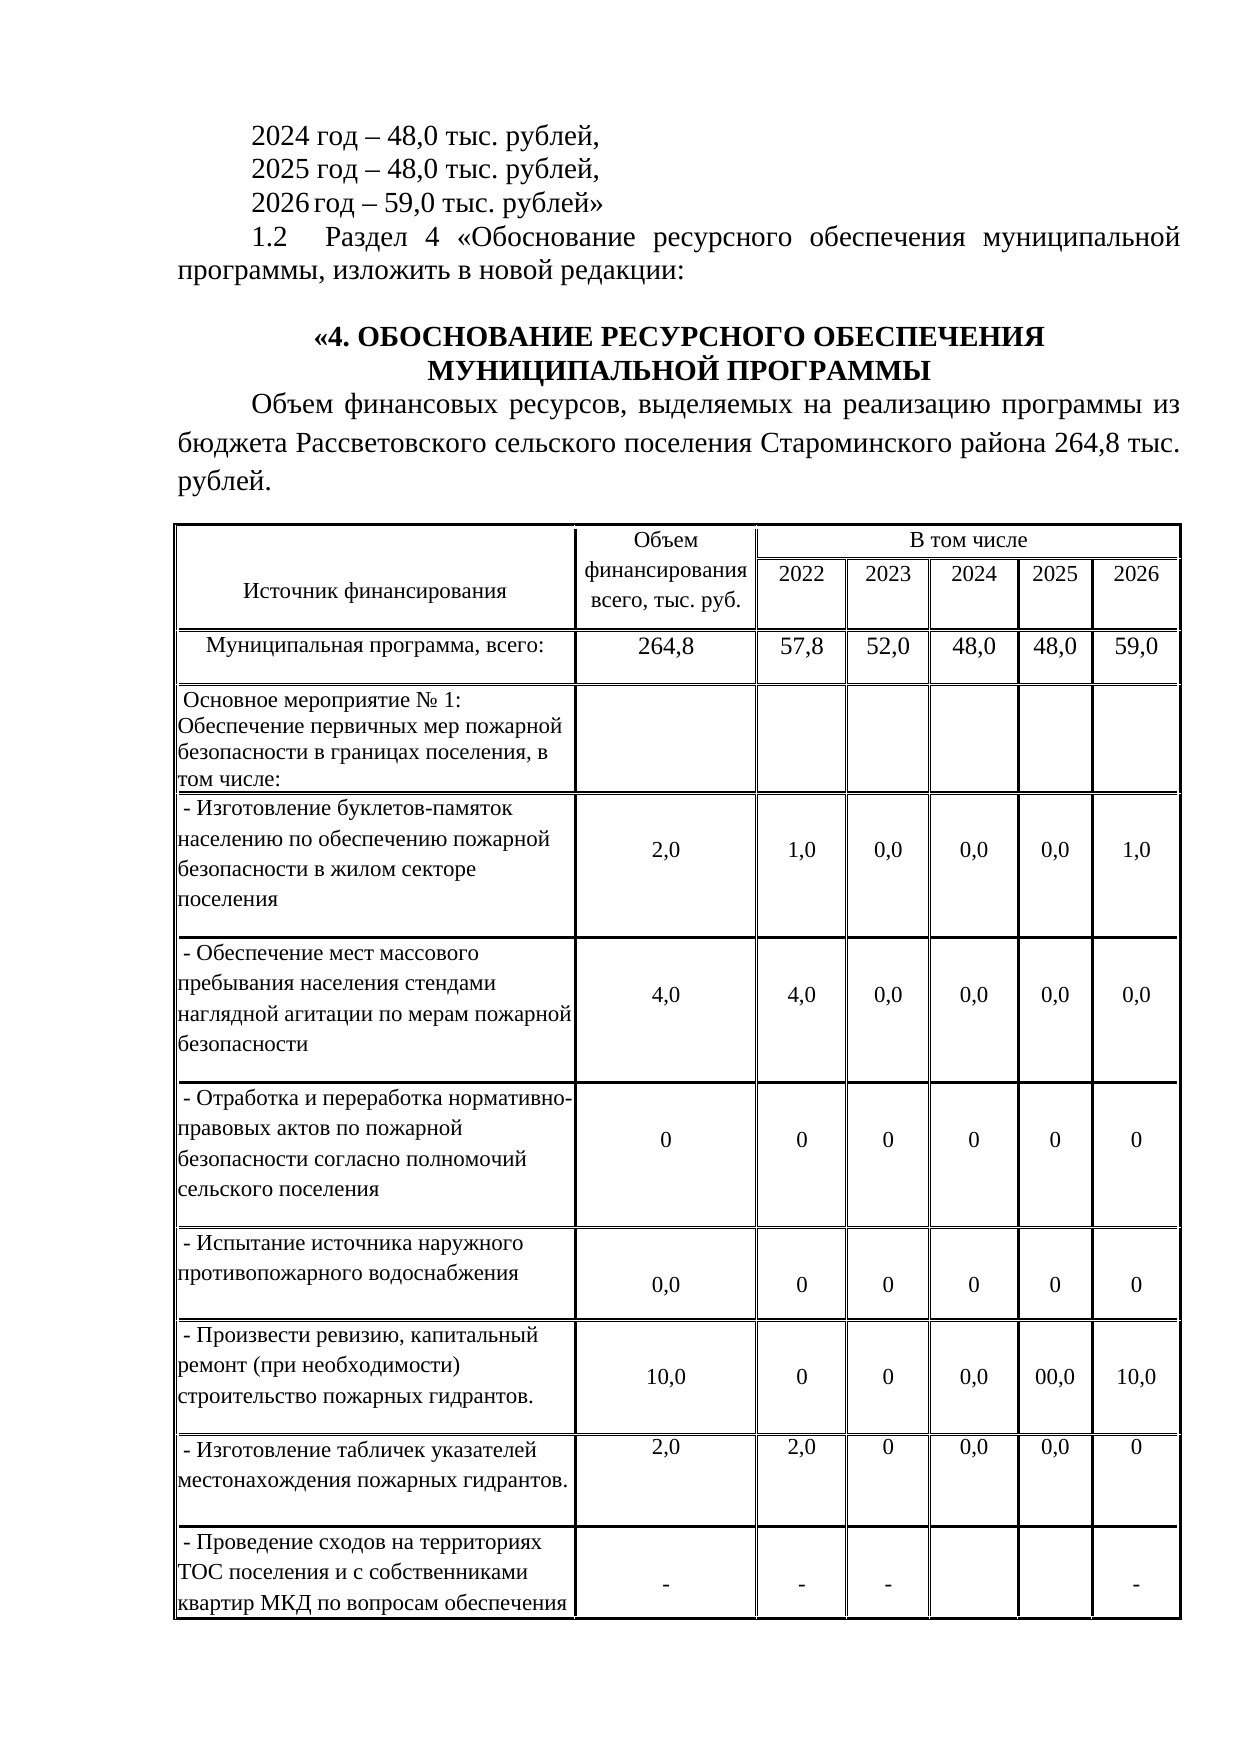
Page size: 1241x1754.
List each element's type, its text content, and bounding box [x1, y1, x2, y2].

table_cell - [575, 1528, 757, 1617]
table_cell 2024 [931, 560, 1017, 628]
table_cell 0 [931, 1229, 1017, 1318]
table_cell 4,0 [758, 939, 845, 1081]
text 2025 год – 48,0 тыс. рублей, [177, 152, 1181, 185]
table_cell 0,0 [931, 939, 1017, 1081]
table_cell 2,0 [577, 1436, 755, 1525]
table_cell - Изготовление буклетов-памяток населению по обеспечению пожарной безопасности в жилом секторе поселения [177, 791, 574, 936]
table_cell 59,0 [1094, 628, 1180, 682]
table_header Источник финансирования [177, 525, 575, 628]
table_cell 4,0 [577, 939, 755, 1081]
table_cell [1018, 1528, 1092, 1617]
table_cell 264,8 [577, 632, 755, 682]
table_cell 0 [931, 1084, 1017, 1226]
table_cell 0 [848, 1084, 928, 1226]
table_cell 0 [758, 1322, 845, 1433]
table_cell - Обеспечение мест массового пребывания населения стендами наглядной агитации по мерам пожарной безопасности [177, 936, 574, 1081]
table_cell 0 [848, 1322, 928, 1433]
table_header Объем финансирования всего, тыс. руб. [575, 526, 757, 628]
table_cell 0 [577, 1084, 755, 1226]
table_cell 52,0 [848, 632, 928, 682]
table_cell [177, 1525, 575, 1617]
table_cell 0 [848, 1436, 928, 1525]
table_cell 0,0 [848, 795, 928, 936]
table_cell 0 [1020, 1084, 1091, 1226]
text 2024 год – 48,0 тыс. рублей, [177, 118, 1181, 152]
table_cell 1,0 [758, 795, 845, 936]
list Раздел 4 «Обоснование ресурсного обеспечения муниципальной программы, изложить в новой редакции: [177, 219, 1181, 286]
table_cell 48,0 [1020, 632, 1091, 682]
table_cell [1020, 686, 1091, 791]
table_cell 0 [758, 1084, 845, 1226]
text «4. ОБОСНОВАНИЕ РЕСУРСНОГО ОБЕСПЕЧЕНИЯ МУНИЦИПАЛЬНОЙ ПРОГРАММЫ [177, 319, 427, 386]
text Объем финансовых ресурсов, выделяемых на реализацию программы из бюджета Рассветовского сельского поселения Староминского района 264,8 тыс. рублей. [177, 386, 1181, 497]
table_cell [1094, 683, 1180, 791]
table_cell 10,0 [1094, 1318, 1180, 1433]
table_cell 2023 [848, 560, 928, 628]
table_cell - Произвести ревизию, капитальный ремонт (при необходимости) строительство пожарных гидрантов. [177, 1318, 574, 1433]
table_cell 0,0 [1020, 795, 1091, 936]
table_cell 0 [848, 1229, 928, 1318]
table_cell 2,0 [758, 1436, 845, 1525]
table_cell Муниципальная программа, всего: [177, 628, 574, 682]
table_cell 0,0 [1020, 1436, 1091, 1525]
table_cell 2022 [758, 560, 845, 628]
table_cell 0 [1020, 1229, 1091, 1318]
table_cell 2026 [1092, 556, 1180, 628]
text «4. ОБОСНОВАНИЕ РЕСУРСНОГО ОБЕСПЕЧЕНИЯ МУНИЦИПАЛЬНОЙ ПРОГРАММЫ [931, 319, 1181, 386]
table_cell 0 [1092, 1433, 1181, 1525]
table_header В том числе [757, 526, 1179, 556]
table_cell - [757, 1528, 847, 1617]
table_cell 48,0 [931, 632, 1017, 682]
table_cell 57,8 [758, 632, 845, 682]
table_cell 2025 [1020, 560, 1091, 628]
table_cell [758, 686, 845, 791]
table_cell 0,0 [931, 1436, 1017, 1525]
list год – 59,0 тыс. рублей» [251, 185, 1181, 219]
table_cell 0,0 [1094, 936, 1179, 1081]
table_cell 0,0 [577, 1229, 755, 1318]
table_cell 0,0 [848, 939, 928, 1081]
table_cell - [847, 1528, 929, 1617]
table_cell - [1092, 1525, 1179, 1617]
table_cell 0 [758, 1229, 845, 1318]
table_cell - Испытание источника наружного противопожарного водоснабжения [175, 1226, 575, 1318]
table_cell 0,0 [931, 1322, 1017, 1433]
table_cell [577, 686, 755, 791]
table_cell [930, 1528, 1018, 1617]
table_cell 10,0 [577, 1322, 755, 1433]
table_cell 0 [1094, 1081, 1179, 1226]
table_cell [931, 686, 1017, 791]
table_cell - Отработка и переработка нормативно-правовых актов по пожарной безопасности согласно полномочий сельского поселения [177, 1081, 574, 1226]
table_cell Основное мероприятие № 1: Обеспечение первичных мер пожарной безопасности в границах поселения, в том числе: [177, 683, 574, 791]
table_cell [848, 686, 928, 791]
table_cell 00,0 [1020, 1322, 1091, 1433]
table_cell 2,0 [577, 795, 755, 936]
table_cell 0,0 [1020, 939, 1091, 1081]
table_cell 0 [1092, 1226, 1181, 1318]
table_cell 1,0 [1094, 791, 1180, 936]
table_cell - Изготовление табличек указателей местонахождения пожарных гидрантов. [175, 1433, 575, 1525]
table_cell 0,0 [931, 795, 1017, 936]
